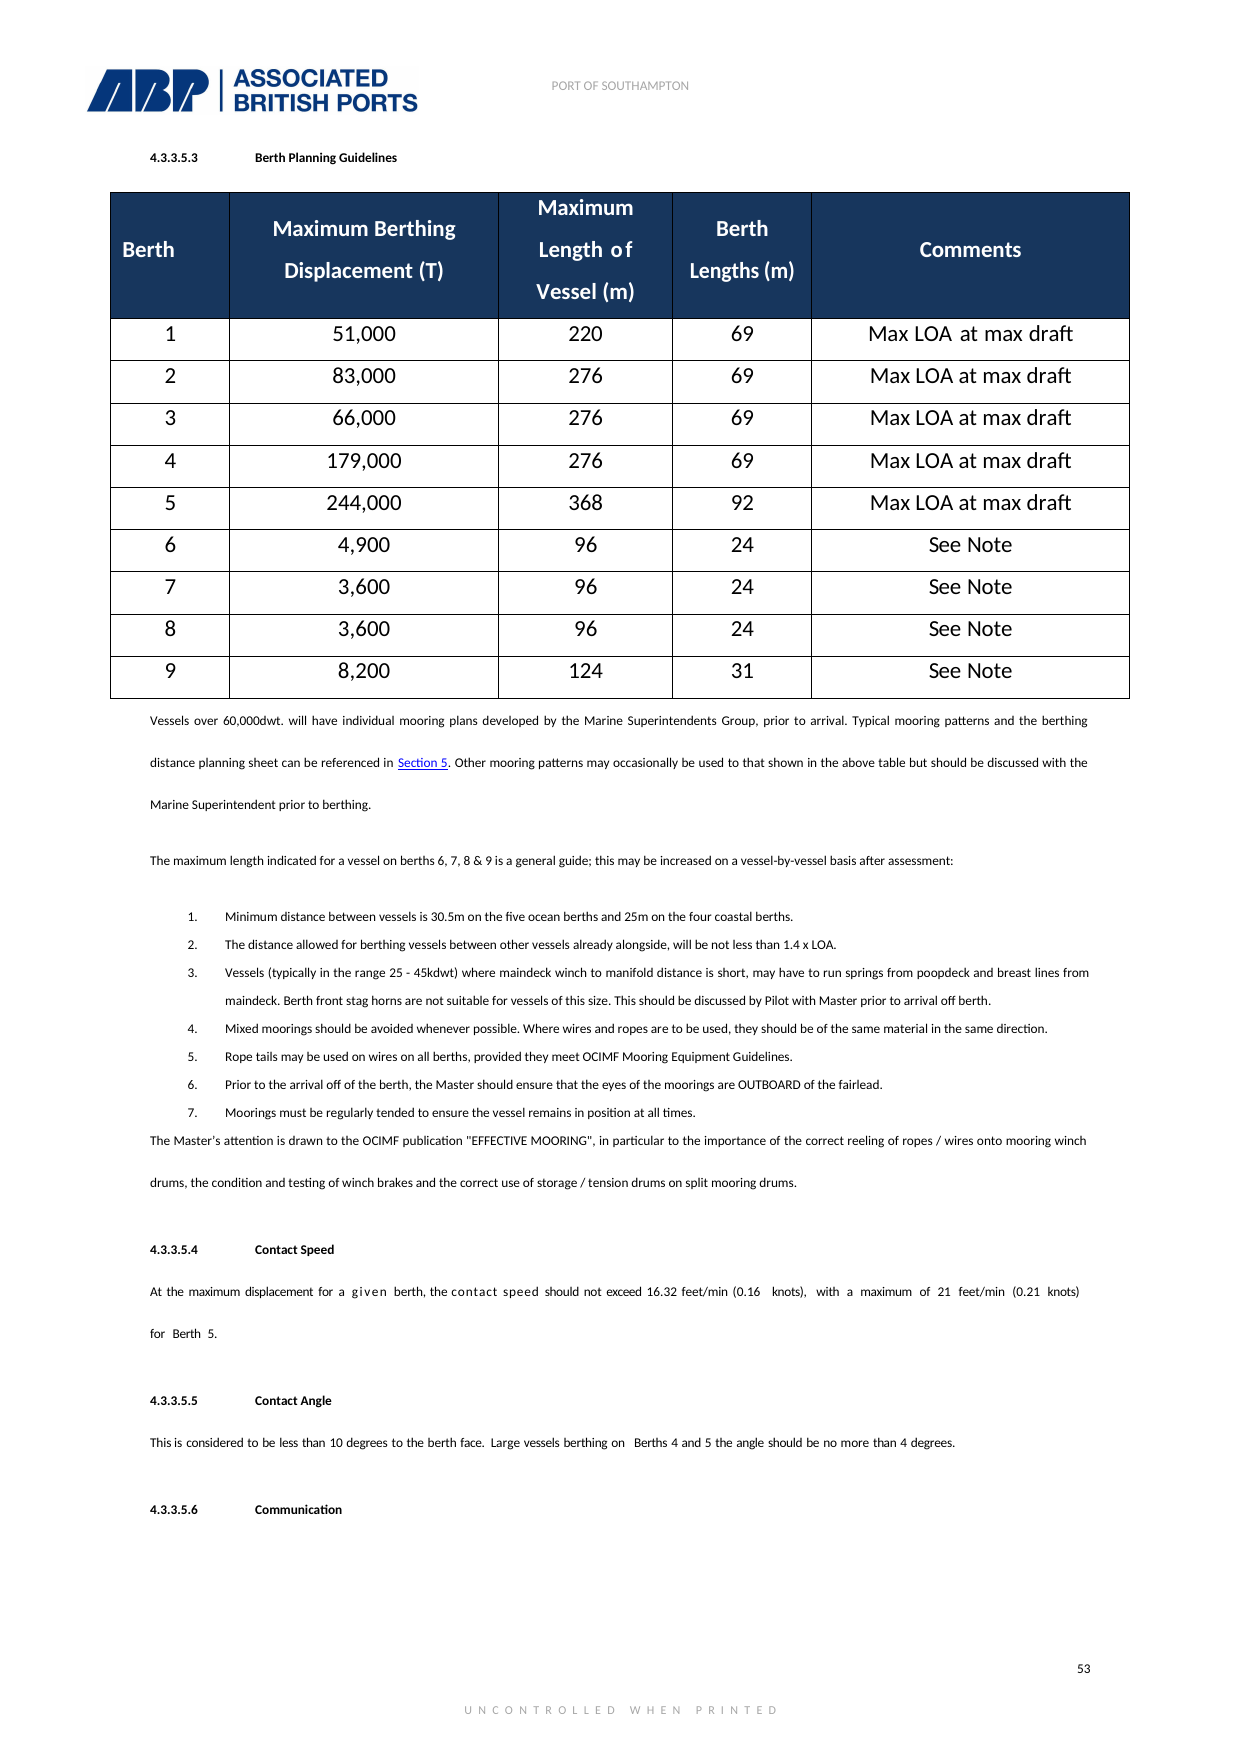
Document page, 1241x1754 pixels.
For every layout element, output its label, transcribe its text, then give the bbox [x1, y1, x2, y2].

text At the maximum displacement for a given berth, the contact speed should not exceed 16.32 feet/min (0.16 knots), with a maximum of 21 feet/min (0.21 knots) for Berth 5. [150, 1284, 1080, 1354]
table_cell 276 [499, 446, 672, 487]
table_cell 9 [111, 657, 229, 698]
text The maximum length indicated for a vessel on berths 6, 7, 8 & 9 is a general guide; this may be increased on a vessel-by-vessel basis after assessment: [150, 853, 1090, 881]
table_cell 24 [673, 615, 811, 656]
table_cell 7 [111, 572, 229, 613]
subtitle Contact Angle [150, 1393, 1090, 1421]
table_cell 4 [111, 446, 229, 487]
text Rope tails may be used on wires on all berths, provided they meet OCIMF Mooring Equipment Guidelines. [187, 1049, 1090, 1077]
text The Master’s attention is drawn to the OCIMF publication "EFFECTIVE MOORING", in particular to the importance of the correct reeling of ropes / wires onto mooring winch drums, the condition and testing of winch brakes and the correct use of storage / tension drums on split mooring drums. [150, 1133, 1090, 1203]
table_cell 69 [673, 404, 811, 445]
table_cell 96 [499, 530, 672, 571]
table_cell Max LOA at max draft [812, 319, 1129, 360]
table_cell See Note [812, 657, 1129, 698]
text Moorings must be regularly tended to ensure the vessel remains in position at all times. [187, 1105, 1090, 1133]
table_cell 179,000 [230, 446, 498, 487]
table_cell 69 [673, 319, 811, 360]
table_cell 5 [111, 488, 229, 529]
table_cell 96 [499, 615, 672, 656]
table_cell 3,600 [230, 572, 498, 613]
table_cell 66,000 [230, 404, 498, 445]
table_cell Max LOA at max draft [812, 488, 1129, 529]
table_cell 31 [673, 657, 811, 698]
table_cell 244,000 [230, 488, 498, 529]
table_header Maximum Berthing Displacement (T) [230, 193, 498, 318]
subtitle Berth Planning Guidelines [150, 150, 1090, 178]
table_cell 276 [499, 361, 672, 402]
table_cell 3 [111, 404, 229, 445]
table_cell 96 [499, 572, 672, 613]
table_header Berth [111, 193, 229, 318]
picture [85, 66, 419, 115]
table_cell See Note [812, 572, 1129, 613]
table_cell 6 [111, 530, 229, 571]
table_header Berth Lengths (m) [673, 193, 811, 318]
table_cell 1 [111, 319, 229, 360]
text This is considered to be less than 10 degrees to the berth face. Large vessels berthing on Berths 4 and 5 the angle should be no more than 4 degrees. [150, 1435, 1090, 1463]
table_cell 24 [673, 572, 811, 613]
text Prior to the arrival off of the berth, the Master should ensure that the eyes of the moorings are OUTBOARD of the fairlead. [187, 1077, 1090, 1105]
table_cell 220 [499, 319, 672, 360]
table_cell 124 [499, 657, 672, 698]
text Vessels (typically in the range 25 - 45kdwt) where maindeck winch to manifold distance is short, may have to run springs from poopdeck and breast lines from maindeck. Berth front stag horns are not suitable for vessels of this size. This should be discussed by Pilot with Master prior to arrival off berth. [187, 965, 1090, 1021]
table_cell 8,200 [230, 657, 498, 698]
text The distance allowed for berthing vessels between other vessels already alongside, will be not less than 1.4 x LOA. [187, 937, 1090, 965]
table_cell Max LOA at max draft [812, 404, 1129, 445]
table_cell 276 [499, 404, 672, 445]
table_cell See Note [812, 615, 1129, 656]
table_cell 92 [673, 488, 811, 529]
table_cell 8 [111, 615, 229, 656]
table_cell Max LOA at max draft [812, 446, 1129, 487]
table_cell 51,000 [230, 319, 498, 360]
table_cell 2 [111, 361, 229, 402]
table_cell 69 [673, 446, 811, 487]
table_cell 83,000 [230, 361, 498, 402]
table_cell 24 [673, 530, 811, 571]
text Mixed moorings should be avoided whenever possible. Where wires and ropes are to be used, they should be of the same material in the same direction. [187, 1021, 1090, 1049]
subtitle Contact Speed [150, 1242, 1090, 1270]
table_cell 69 [673, 361, 811, 402]
table_header Maximum Length of Vessel (m) [499, 193, 672, 318]
table_cell See Note [812, 530, 1129, 571]
table_header Comments [812, 193, 1129, 318]
table_cell 4,900 [230, 530, 498, 571]
text Vessels over 60,000dwt. will have individual mooring plans developed by the Marine Superintendents Group, prior to arrival. Typical mooring patterns and the berthing distance planning sheet can be referenced in Section 5. Other mooring patterns may occasionally be used to that shown in the above table but should be discussed with the Marine Superintendent prior to berthing. [150, 713, 1090, 825]
subtitle Communication [150, 1502, 1090, 1530]
table_cell Max LOA at max draft [812, 361, 1129, 402]
table_cell 3,600 [230, 615, 498, 656]
table_cell 368 [499, 488, 672, 529]
list Minimum distance between vessels is 30.5m on the five ocean berths and 25m on the four coastal berths. [187, 909, 1090, 937]
